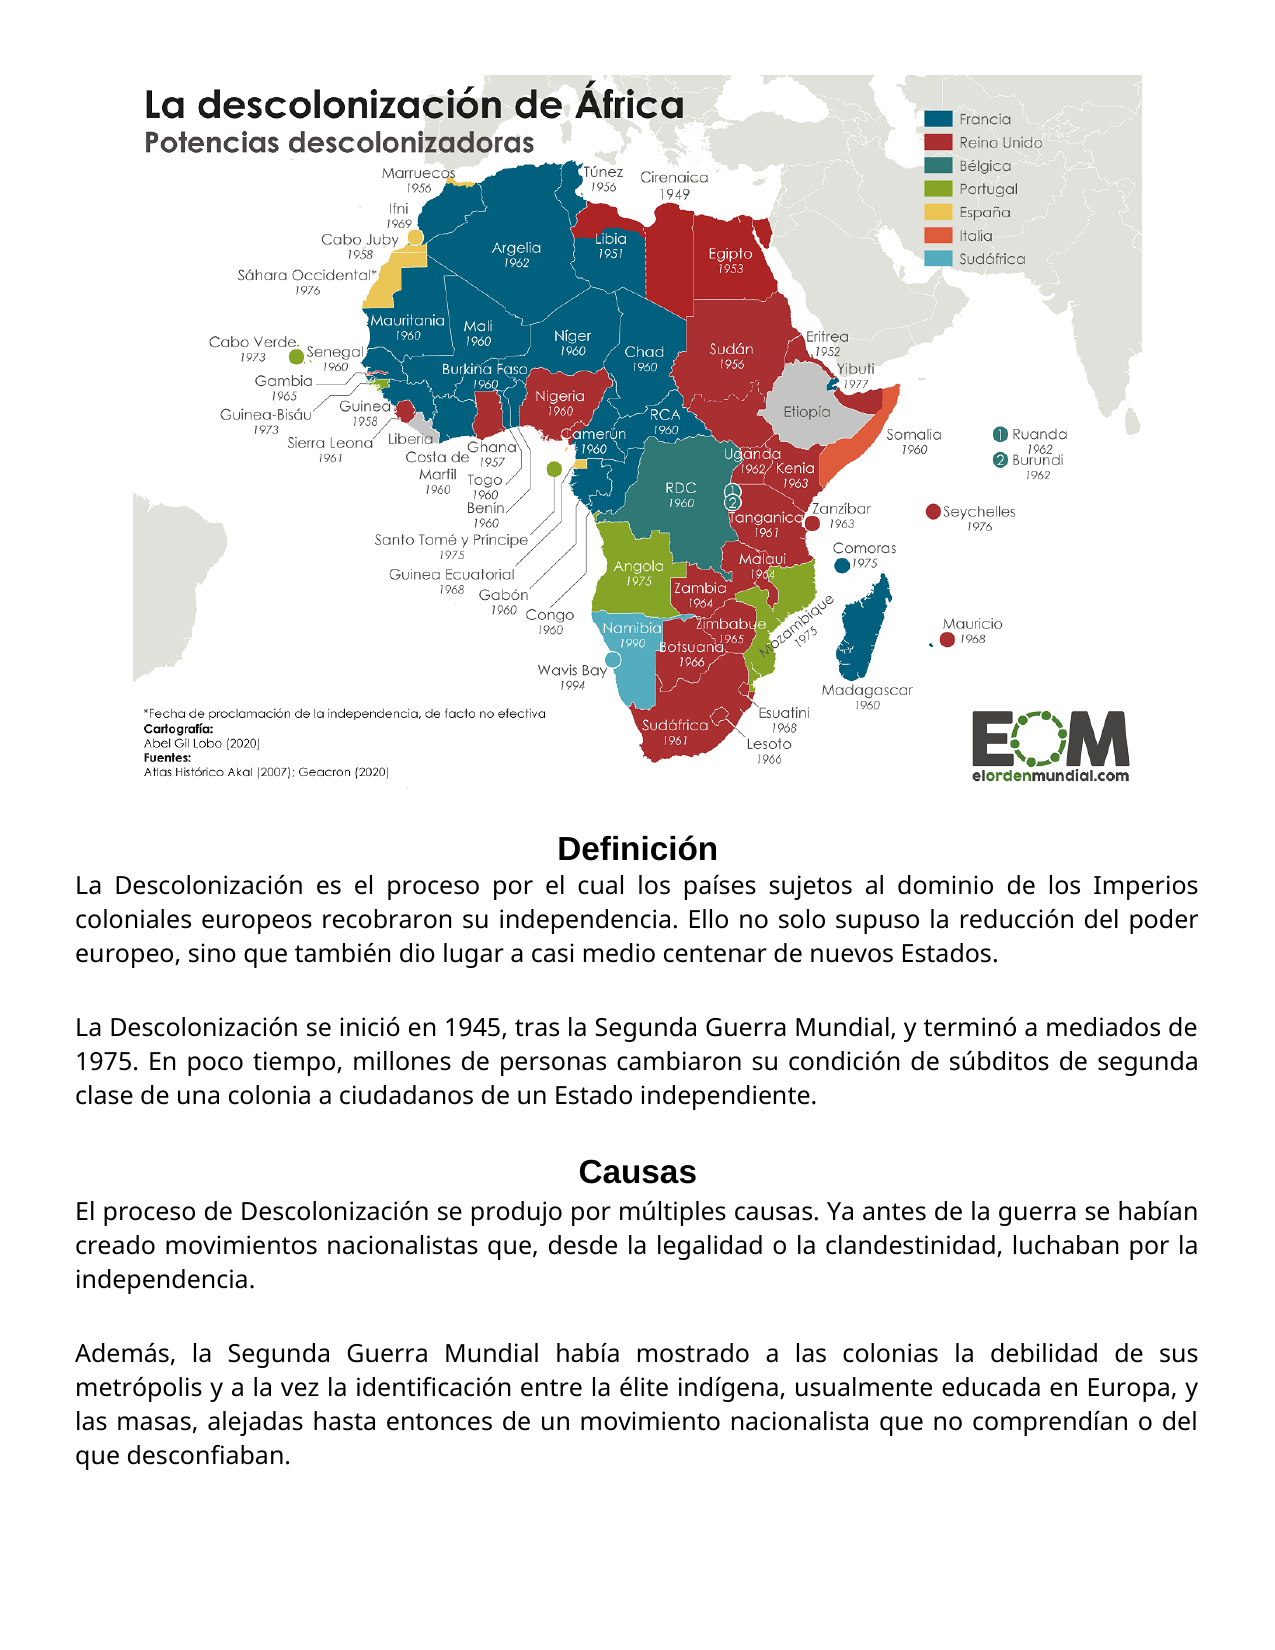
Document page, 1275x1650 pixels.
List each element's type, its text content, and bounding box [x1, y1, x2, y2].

text La Descolonización se inició en 1945, tras la Segunda Guerra Mundial, y terminó a mediados de 1975. En poco tiempo, millones de personas cambiaron su condición de súbditos de segunda clase de una colonia a ciudadanos de un Estado independiente. [75, 1010, 1200, 1112]
picture [133, 75, 1143, 789]
text El proceso de Descolonización se produjo por múltiples causas. Ya antes de la guerra se habían creado movimientos nacionalistas que, desde la legalidad o la clandestinidad, luchaban por la independencia. [75, 1193, 1200, 1296]
subtitle Causas [75, 1152, 1200, 1190]
text La Descolonización es el proceso por el cual los países sujetos al dominio de los Imperios coloniales europeos recobraron su independencia. Ello no solo supuso la reducción del poder europeo, sino que también dio lugar a casi medio centenar de nuevos Estados. [75, 867, 1200, 970]
subtitle Definición [75, 829, 1200, 867]
text Además, la Segunda Guerra Mundial había mostrado a las colonias la debilidad de sus metrópolis y a la vez la identificación entre la élite indígena, usualmente educada en Europa, y las masas, alejadas hasta entonces de un movimiento nacionalista que no comprendían o del que desconfiaban. [75, 1336, 1200, 1472]
